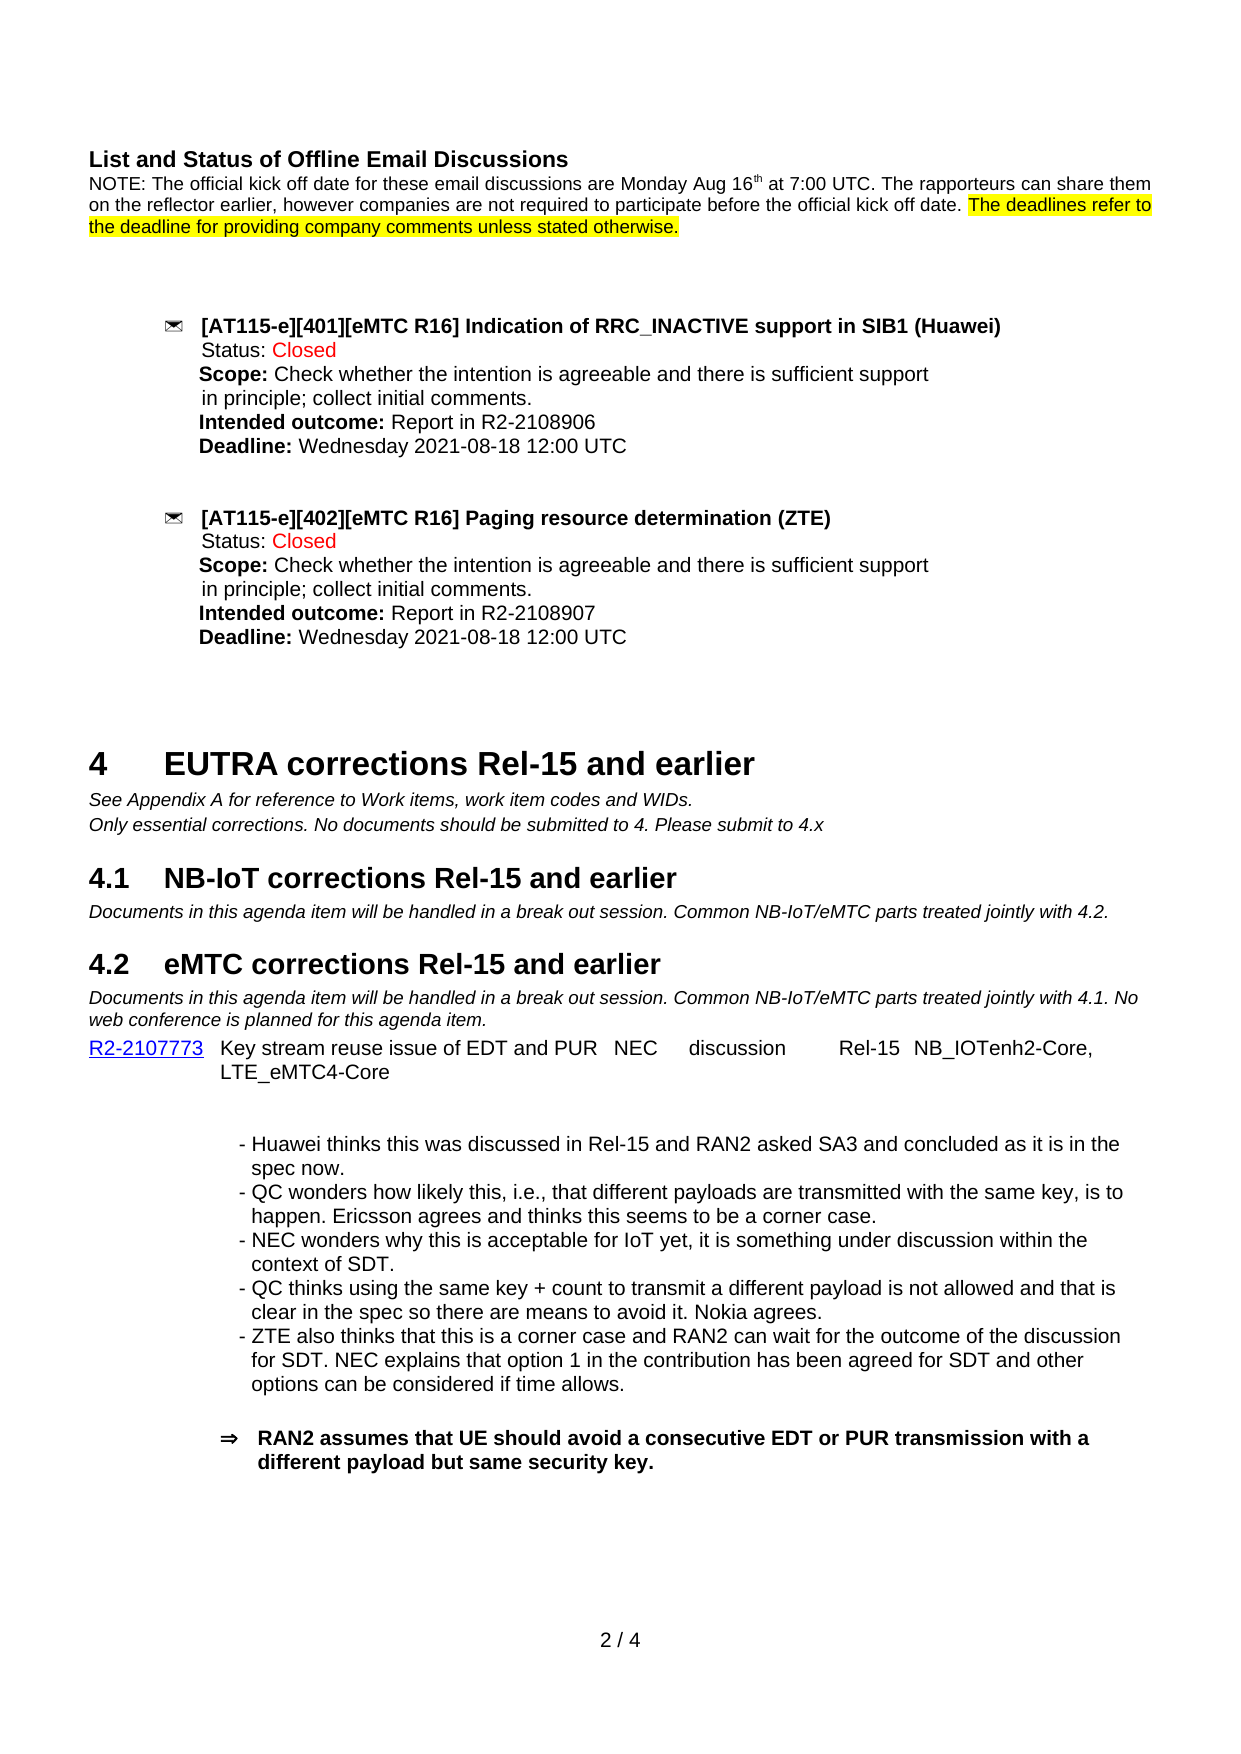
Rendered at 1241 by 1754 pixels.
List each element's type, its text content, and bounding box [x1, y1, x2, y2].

text - QC wonders how likely this, i.e., that different payloads are transmitted with the same key, is to happen. Ericsson agrees and thinks this seems to be a corner case. [239, 1180, 1152, 1228]
subtitle 4 EUTRA corrections Rel-15 and earlier [89, 744, 1152, 782]
text - Huawei thinks this was discussed in Rel-15 and RAN2 asked SA3 and concluded as it is in the spec now. [239, 1132, 1152, 1180]
text Status: Closed [201, 338, 1152, 362]
text - ZTE also thinks that this is a corner case and RAN2 can wait for the outcome of the discussion for SDT. NEC explains that option 1 in the contribution has been agreed for SDT and other options can be considered if time allows. [239, 1324, 1152, 1396]
list [AT115-e][401][eMTC R16] Indication of RRC_INACTIVE support in SIB1 (Huawei) [164, 314, 1152, 338]
text List and Status of Offline Email Discussions [89, 146, 1152, 173]
text Scope: Check whether the intention is agreeable and there is sufficient support in principle; collect initial comments. [164, 362, 1152, 410]
text RAN2 assumes that UE should avoid a consecutive EDT or PUR transmission with a different payload but same security key. [220, 1426, 1152, 1474]
text See Appendix A for reference to Work items, work item codes and WIDs. [89, 788, 1152, 810]
subtitle 4.2 eMTC corrections Rel-15 and earlier [89, 947, 1152, 981]
text Status: Closed [201, 529, 1152, 553]
text Documents in this agenda item will be handled in a break out session. Common NB-IoT/eMTC parts treated jointly with 4.2. [89, 900, 1152, 922]
text Intended outcome: Report in R2-2108907 [164, 601, 1152, 625]
text Deadline: Wednesday 2021-08-18 12:00 UTC [164, 434, 1152, 458]
text Scope: Check whether the intention is agreeable and there is sufficient support in principle; collect initial comments. [164, 553, 1152, 601]
text Only essential corrections. No documents should be submitted to 4. Please submit to 4.x [89, 814, 1152, 836]
text Documents in this agenda item will be handled in a break out session. Common NB-IoT/eMTC parts treated jointly with 4.1. No web conference is planned for this agenda item. [89, 987, 1152, 1030]
text Intended outcome: Report in R2-2108906 [164, 410, 1152, 434]
text NOTE: The official kick off date for these email discussions are Monday Aug 16th at 7:00 UTC. The rapporteurs can share them on the reflector earlier, however companies are not required to participate before the official kick off date. The deadlines refer to the deadline for providing company comments unless stated otherwise. [89, 173, 1152, 237]
text R2-2107773 Key stream reuse issue of EDT and PUR NEC discussion Rel-15 NB_IOTenh2-Core, LTE_eMTC4-Core [89, 1036, 1152, 1084]
subtitle 4.1 NB-IoT corrections Rel-15 and earlier [89, 861, 1152, 894]
text - QC thinks using the same key + count to transmit a different payload is not allowed and that is clear in the spec so there are means to avoid it. Nokia agrees. [239, 1276, 1152, 1324]
text Deadline: Wednesday 2021-08-18 12:00 UTC [164, 625, 1152, 649]
text - NEC wonders why this is acceptable for IoT yet, it is something under discussion within the context of SDT. [239, 1228, 1152, 1276]
list [AT115-e][402][eMTC R16] Paging resource determination (ZTE) [164, 505, 1152, 529]
